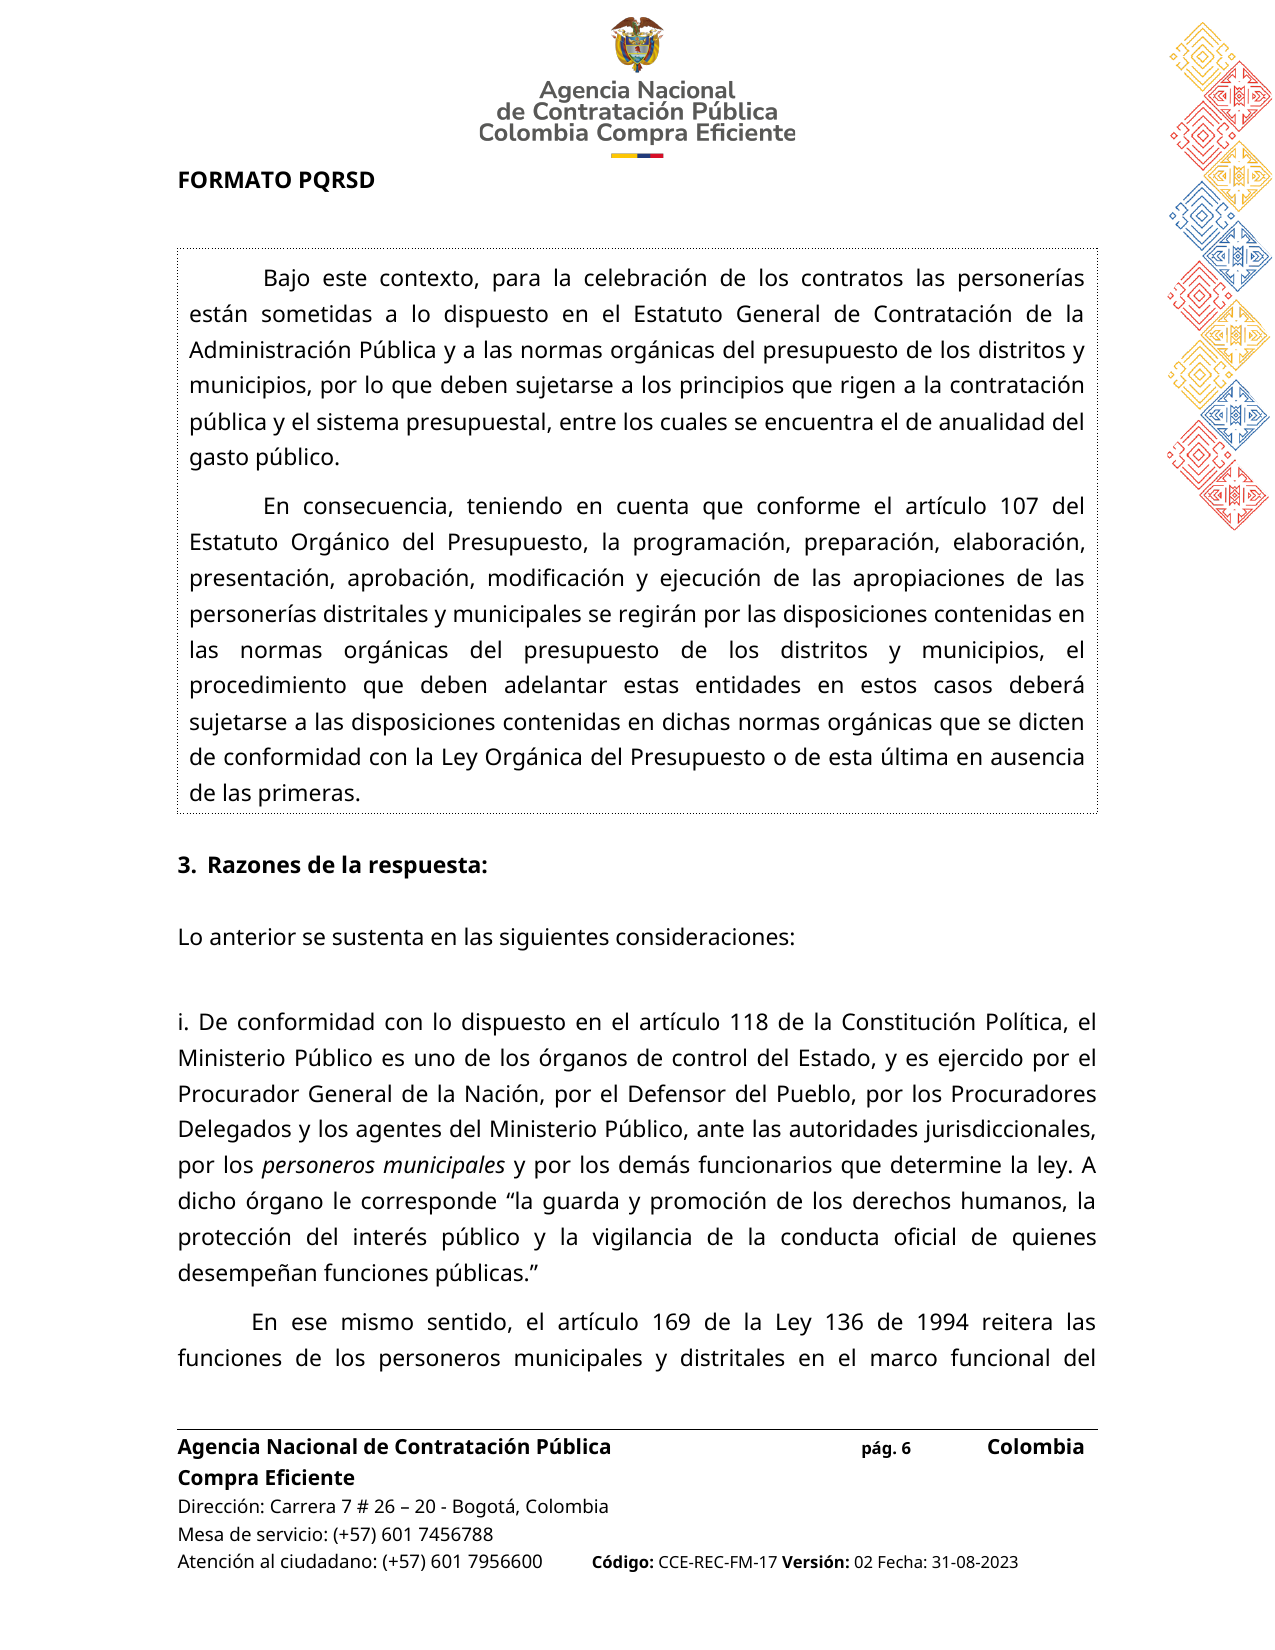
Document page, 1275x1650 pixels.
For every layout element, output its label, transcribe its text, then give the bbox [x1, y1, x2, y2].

text Lo anterior se sustenta en las siguientes consideraciones: [177, 921, 1098, 952]
list Razones de la respuesta: [177, 849, 1098, 881]
picture [479, 17, 796, 158]
picture [1165, 22, 1272, 528]
text i. De conformidad con lo dispuesto en el artículo 118 de la Constitución Política, el Ministerio Público es uno de los órganos de control del Estado, y es ejercido por el Procurador General de la Nación, por el Defensor del Pueblo, por los Procuradores Delegados y los agentes del Ministerio Público, ante las autoridades jurisdiccionales, por los personeros municipales y por los demás funcionarios que determine la ley. A dicho órgano le corresponde “la guarda y promoción de los derechos humanos, la protección del interés público y la vigilancia de la conducta oficial de quienes desempeñan funciones públicas.” [177, 1006, 1098, 1288]
